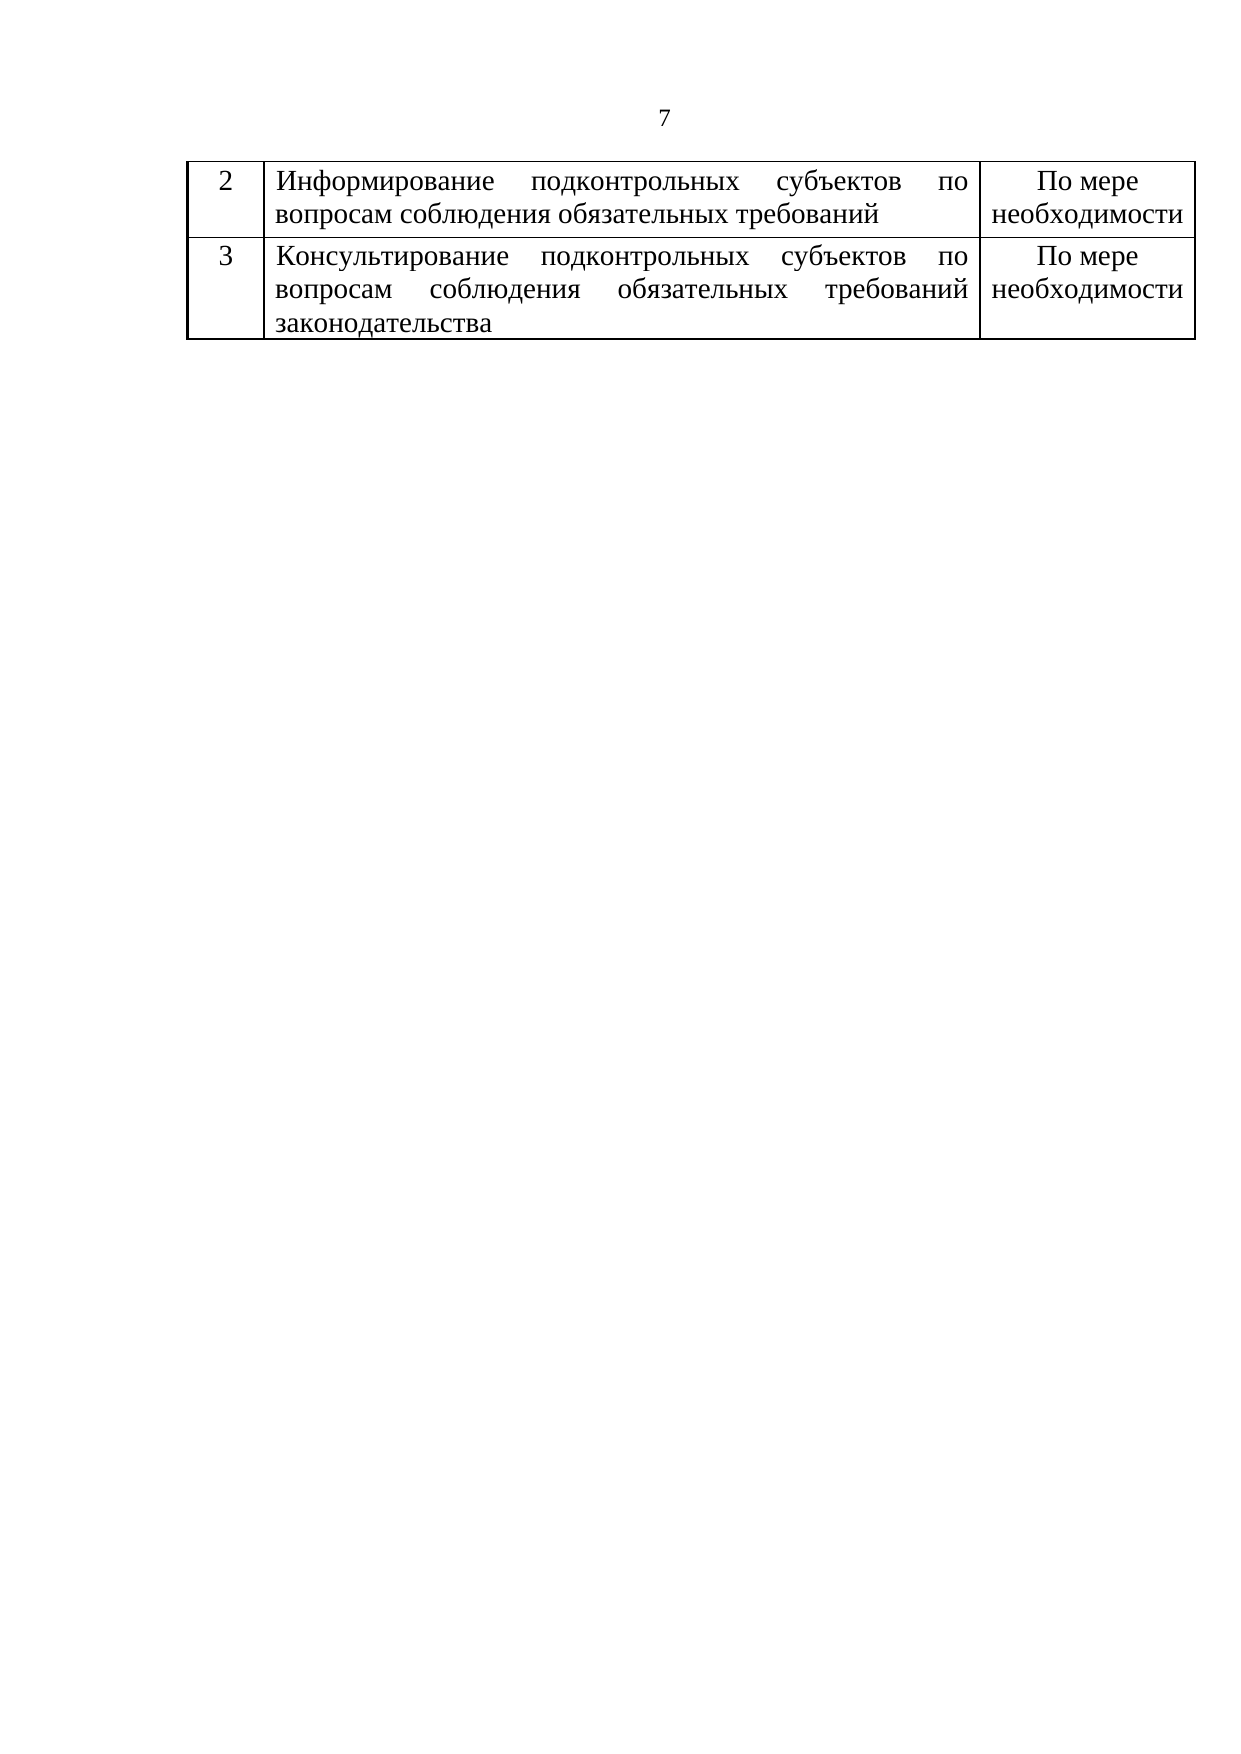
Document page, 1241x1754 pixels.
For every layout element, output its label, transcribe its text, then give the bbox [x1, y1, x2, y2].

table_cell 2 [189, 162, 263, 237]
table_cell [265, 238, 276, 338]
table_cell Консультирование подконтрольных субъектов по вопросам соблюдения обязательных требований законодательства [492, 238, 979, 338]
table_cell По мере необходимости [981, 162, 1194, 237]
table_cell По мере необходимости [981, 238, 1194, 338]
table_cell Информирование подконтрольных субъектов по вопросам соблюдения обязательных требований [265, 162, 979, 237]
table_cell 3 [189, 238, 263, 338]
